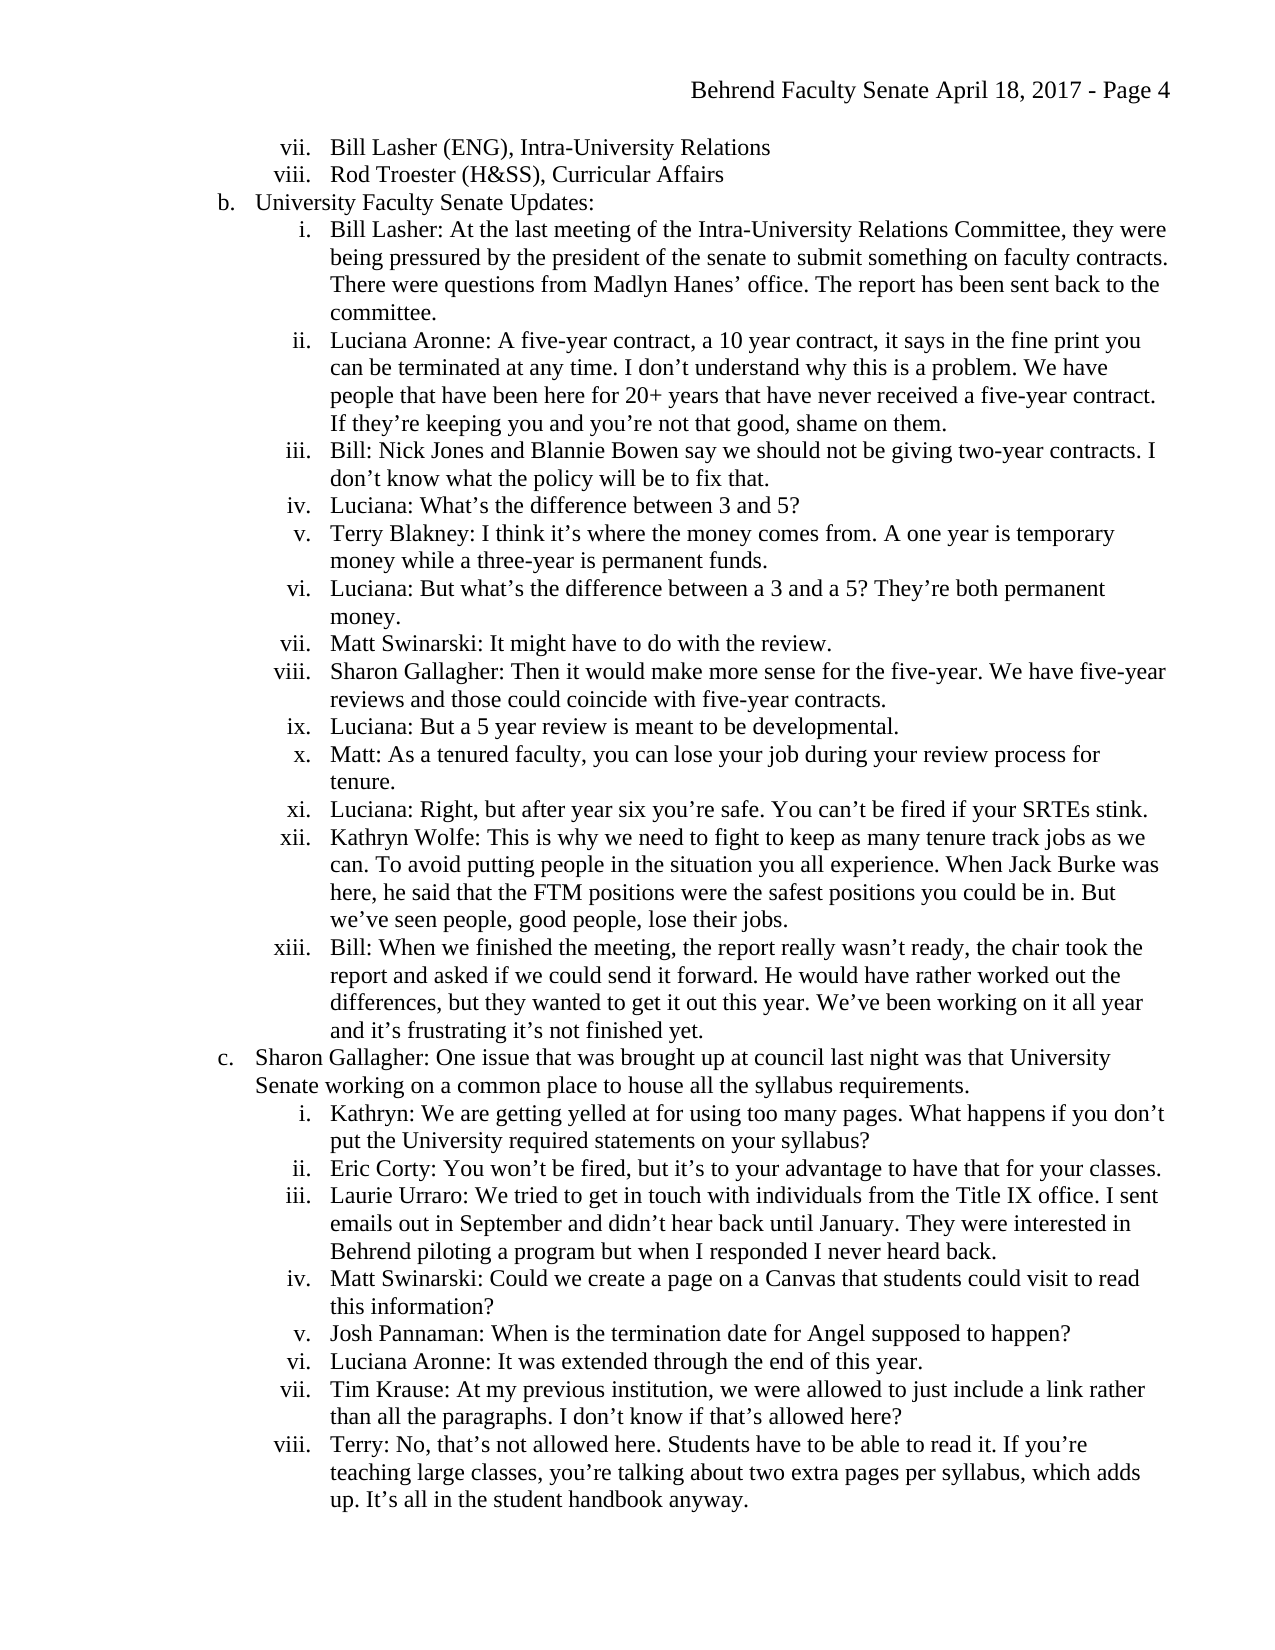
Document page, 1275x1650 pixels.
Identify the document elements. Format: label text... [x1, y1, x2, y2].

list Terry Blakney: I think it’s where the money comes from. A one year is temporary money while a three-year is permanent funds. [311, 519, 1170, 574]
list Luciana Aronne: A five-year contract, a 10 year contract, it says in the fine print you can be terminated at any time. I don’t understand why this is a problem. We have people that have been here for 20+ years that have never received a five-year contract. If they’re keeping you and you’re not that good, shame on them. [311, 326, 1170, 436]
list Sharon Gallagher: One issue that was brought up at council last night was that University Senate working on a common place to house all the syllabus requirements. [217, 1043, 1170, 1099]
list Luciana: But what’s the difference between a 3 and a 5? They’re both permanent money. [311, 574, 1170, 629]
list Bill: When we finished the meeting, the report really wasn’t ready, the chair took the report and asked if we could send it forward. He would have rather worked out the differences, but they wanted to get it out this year. We’ve been working on it all year and it’s frustrating it’s not finished yet. [311, 933, 1170, 1043]
list Eric Corty: You won’t be fired, but it’s to your advantage to have that for your classes. [311, 1154, 1170, 1181]
list Bill: Nick Jones and Blannie Bowen say we should not be giving two-year contracts. I don’t know what the policy will be to fix that. [311, 436, 1170, 491]
list Luciana Aronne: It was extended through the end of this year. [311, 1347, 1170, 1375]
list Kathryn Wolfe: This is why we need to fight to keep as many tenure track jobs as we can. To avoid putting people in the situation you all experience. When Jack Burke was here, he said that the FTM positions were the safest positions you could be in. But we’ve seen people, good people, lose their jobs. [311, 823, 1170, 933]
list Terry: No, that’s not allowed here. Students have to be able to read it. If you’re teaching large classes, you’re talking about two extra pages per syllabus, which adds up. It’s all in the student handbook anyway. [311, 1430, 1170, 1513]
list Bill Lasher (ENG), Intra-University Relations [311, 132, 1170, 160]
list Josh Pannaman: When is the termination date for Angel supposed to happen? [311, 1319, 1170, 1347]
list Laurie Urraro: We tried to get in touch with individuals from the Title IX office. I sent emails out in September and didn’t hear back until January. They were interested in Behrend piloting a program but when I responded I never heard back. [311, 1181, 1170, 1264]
list Matt: As a tenured faculty, you can lose your job during your review process for tenure. [311, 740, 1170, 795]
list Luciana: But a 5 year review is meant to be developmental. [311, 712, 1170, 740]
list Luciana: What’s the difference between 3 and 5? [311, 491, 1170, 519]
list Rod Troester (H&SS), Curricular Affairs [311, 160, 1170, 188]
list Bill Lasher: At the last meeting of the Intra-University Relations Committee, they were being pressured by the president of the senate to submit something on faculty contracts. There were questions from Madlyn Hanes’ office. The report has been sent back to the committee. [311, 215, 1170, 326]
list Kathryn: We are getting yelled at for using too many pages. What happens if you don’t put the University required statements on your syllabus? [311, 1099, 1170, 1154]
list Tim Krause: At my previous institution, we were allowed to just include a link rather than all the paragraphs. I don’t know if that’s allowed here? [311, 1375, 1170, 1430]
list Matt Swinarski: It might have to do with the review. [311, 629, 1170, 657]
list Sharon Gallagher: Then it would make more sense for the five-year. We have five-year reviews and those could coincide with five-year contracts. [311, 657, 1170, 712]
list Matt Swinarski: Could we create a page on a Canvas that students could visit to read this information? [311, 1264, 1170, 1319]
list University Faculty Senate Updates: [217, 188, 1170, 215]
list Luciana: Right, but after year six you’re safe. You can’t be fired if your SRTEs stink. [311, 795, 1170, 823]
